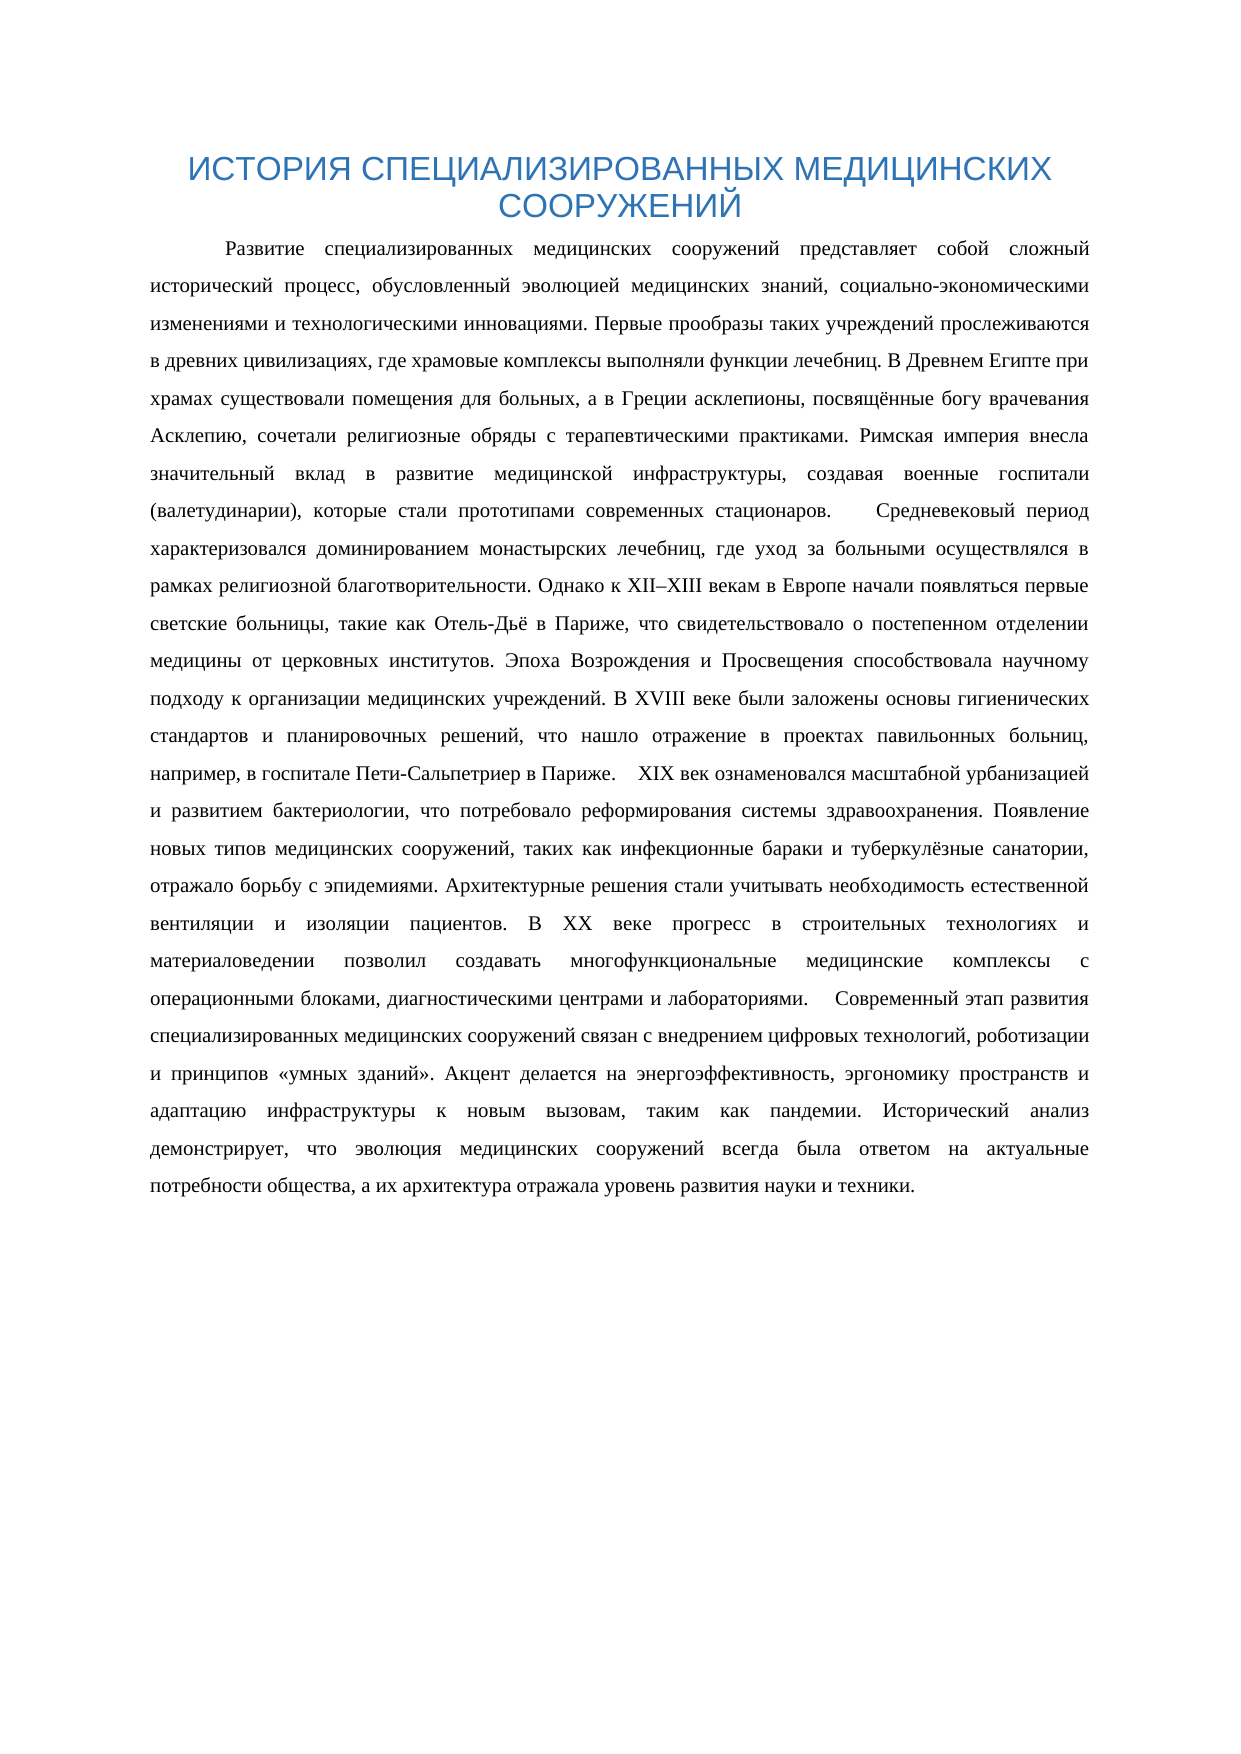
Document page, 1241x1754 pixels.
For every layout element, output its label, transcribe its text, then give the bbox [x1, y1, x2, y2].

text Развитие специализированных медицинских сооружений представляет собой сложный исторический процесс, обусловленный эволюцией медицинских знаний, социально-экономическими изменениями и технологическими инновациями. Первые прообразы таких учреждений прослеживаются в древних цивилизациях, где храмовые комплексы выполняли функции лечебниц. В Древнем Египте при храмах существовали помещения для больных, а в Греции асклепионы, посвящённые богу врачевания Асклепию, сочетали религиозные обряды с терапевтическими практиками. Римская империя внесла значительный вклад в развитие медицинской инфраструктуры, создавая военные госпитали (валетудинарии), которые стали прототипами современных стационаров. Средневековый период характеризовался доминированием монастырских лечебниц, где уход за больными осуществлялся в рамках религиозной благотворительности. Однако к XII–XIII векам в Европе начали появляться первые светские больницы, такие как Отель-Дьё в Париже, что свидетельствовало о постепенном отделении медицины от церковных институтов. Эпоха Возрождения и Просвещения способствовала научному подходу к организации медицинских учреждений. В XVIII веке были заложены основы гигиенических стандартов и планировочных решений, что нашло отражение в проектах павильонных больниц, например, в госпитале Пети-Сальпетриер в Париже. XIX век ознаменовался масштабной урбанизацией и развитием бактериологии, что потребовало реформирования системы здравоохранения. Появление новых типов медицинских сооружений, таких как инфекционные бараки и туберкулёзные санатории, отражало борьбу с эпидемиями. Архитектурные решения стали учитывать необходимость естественной вентиляции и изоляции пациентов. В XX веке прогресс в строительных технологиях и материаловедении позволил создавать многофункциональные медицинские комплексы с операционными блоками, диагностическими центрами и лабораториями. Современный этап развития специализированных медицинских сооружений связан с внедрением цифровых технологий, роботизации и принципов «умных зданий». Акцент делается на энергоэффективность, эргономику пространств и адаптацию инфраструктуры к новым вызовам, таким как пандемии. Исторический анализ демонстрирует, что эволюция медицинских сооружений всегда была ответом на актуальные потребности общества, а их архитектура отражала уровень развития науки и техники. [150, 225, 1090, 1200]
subtitle ИСТОРИЯ СПЕЦИАЛИЗИРОВАННЫХ МЕДИЦИНСКИХ СООРУЖЕНИЙ [150, 150, 1090, 225]
